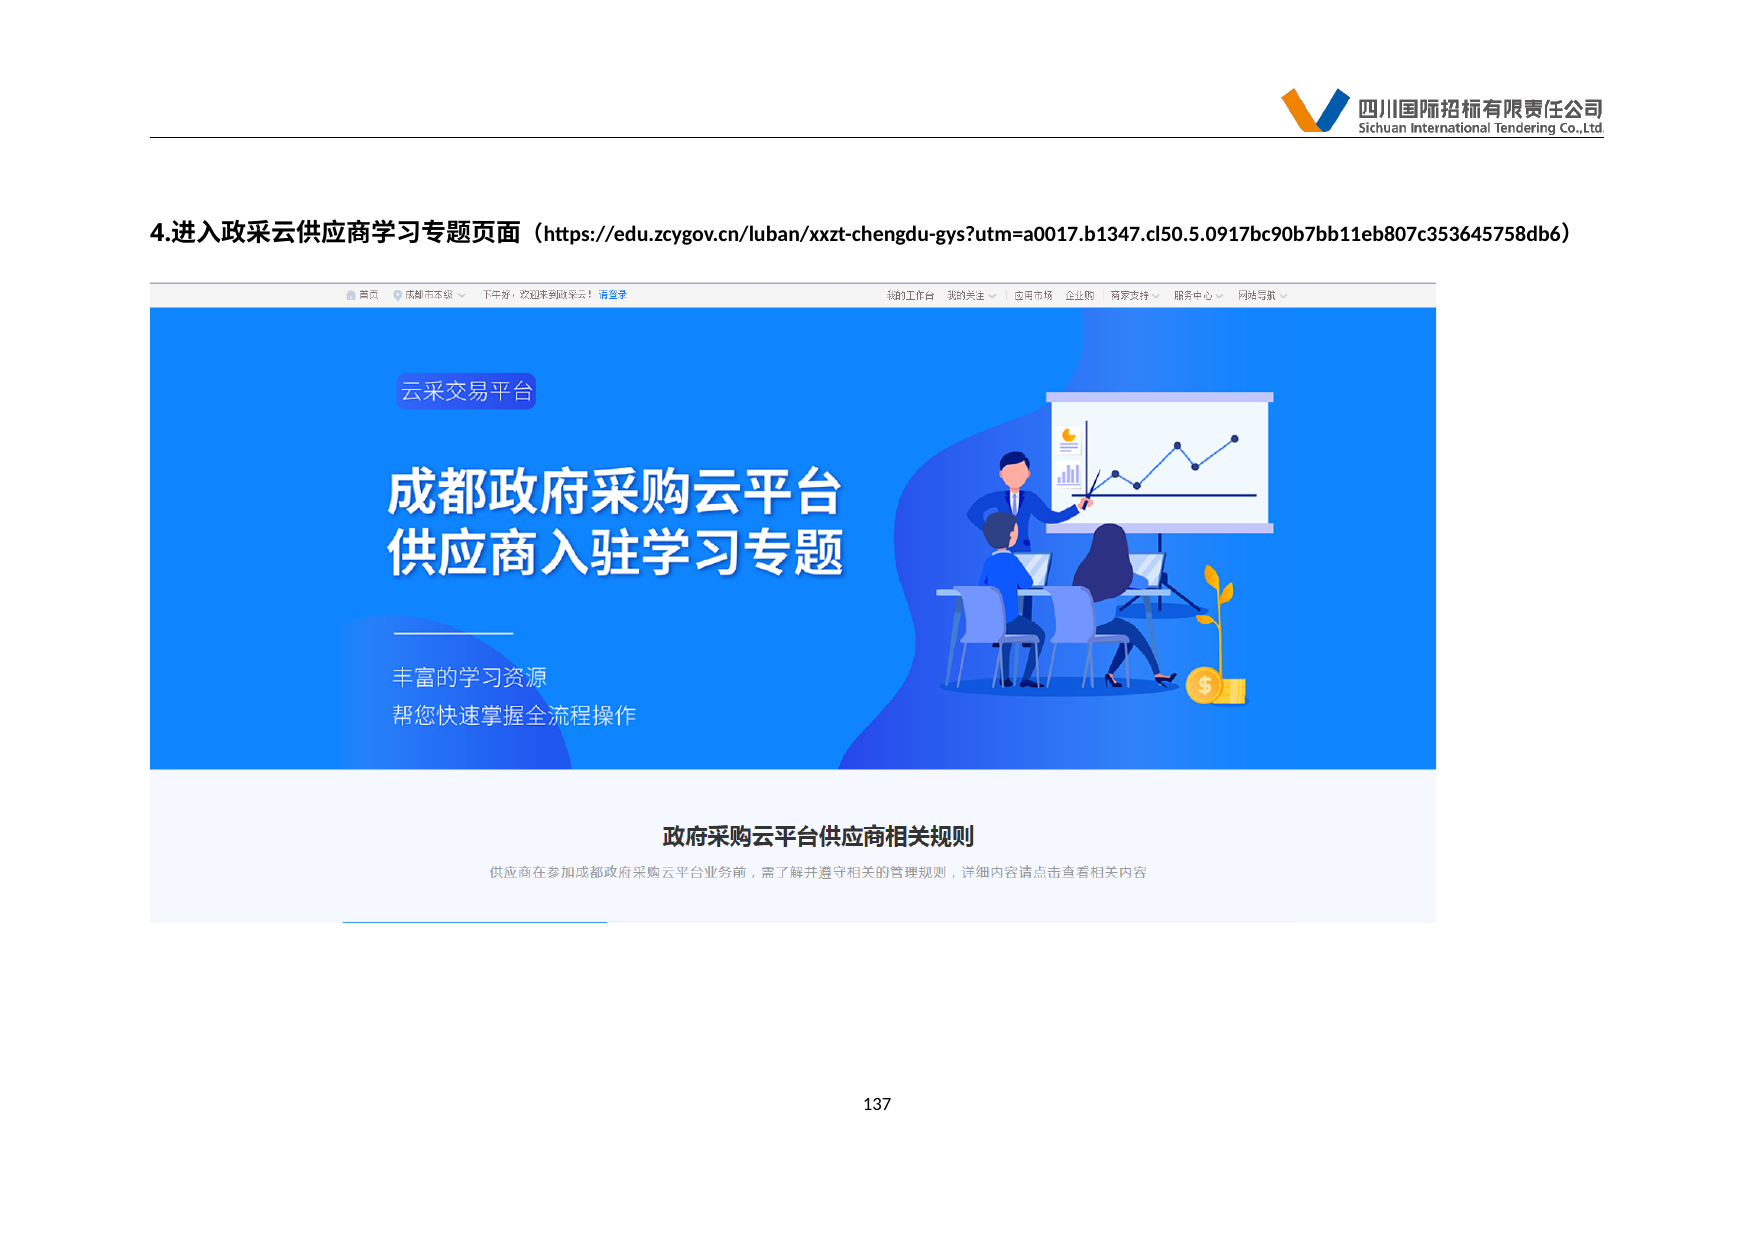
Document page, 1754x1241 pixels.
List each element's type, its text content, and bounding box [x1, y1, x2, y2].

text 4.进入政采云供应商学习专题页面（https://edu.zcygov.cn/luban/xxzt-chengdu-gys?utm=a0017.b1347.cl50.5.0917bc90b7bb11eb807c353645758db6） [150, 198, 1604, 263]
picture [1281, 88, 1604, 135]
picture [150, 282, 1437, 923]
